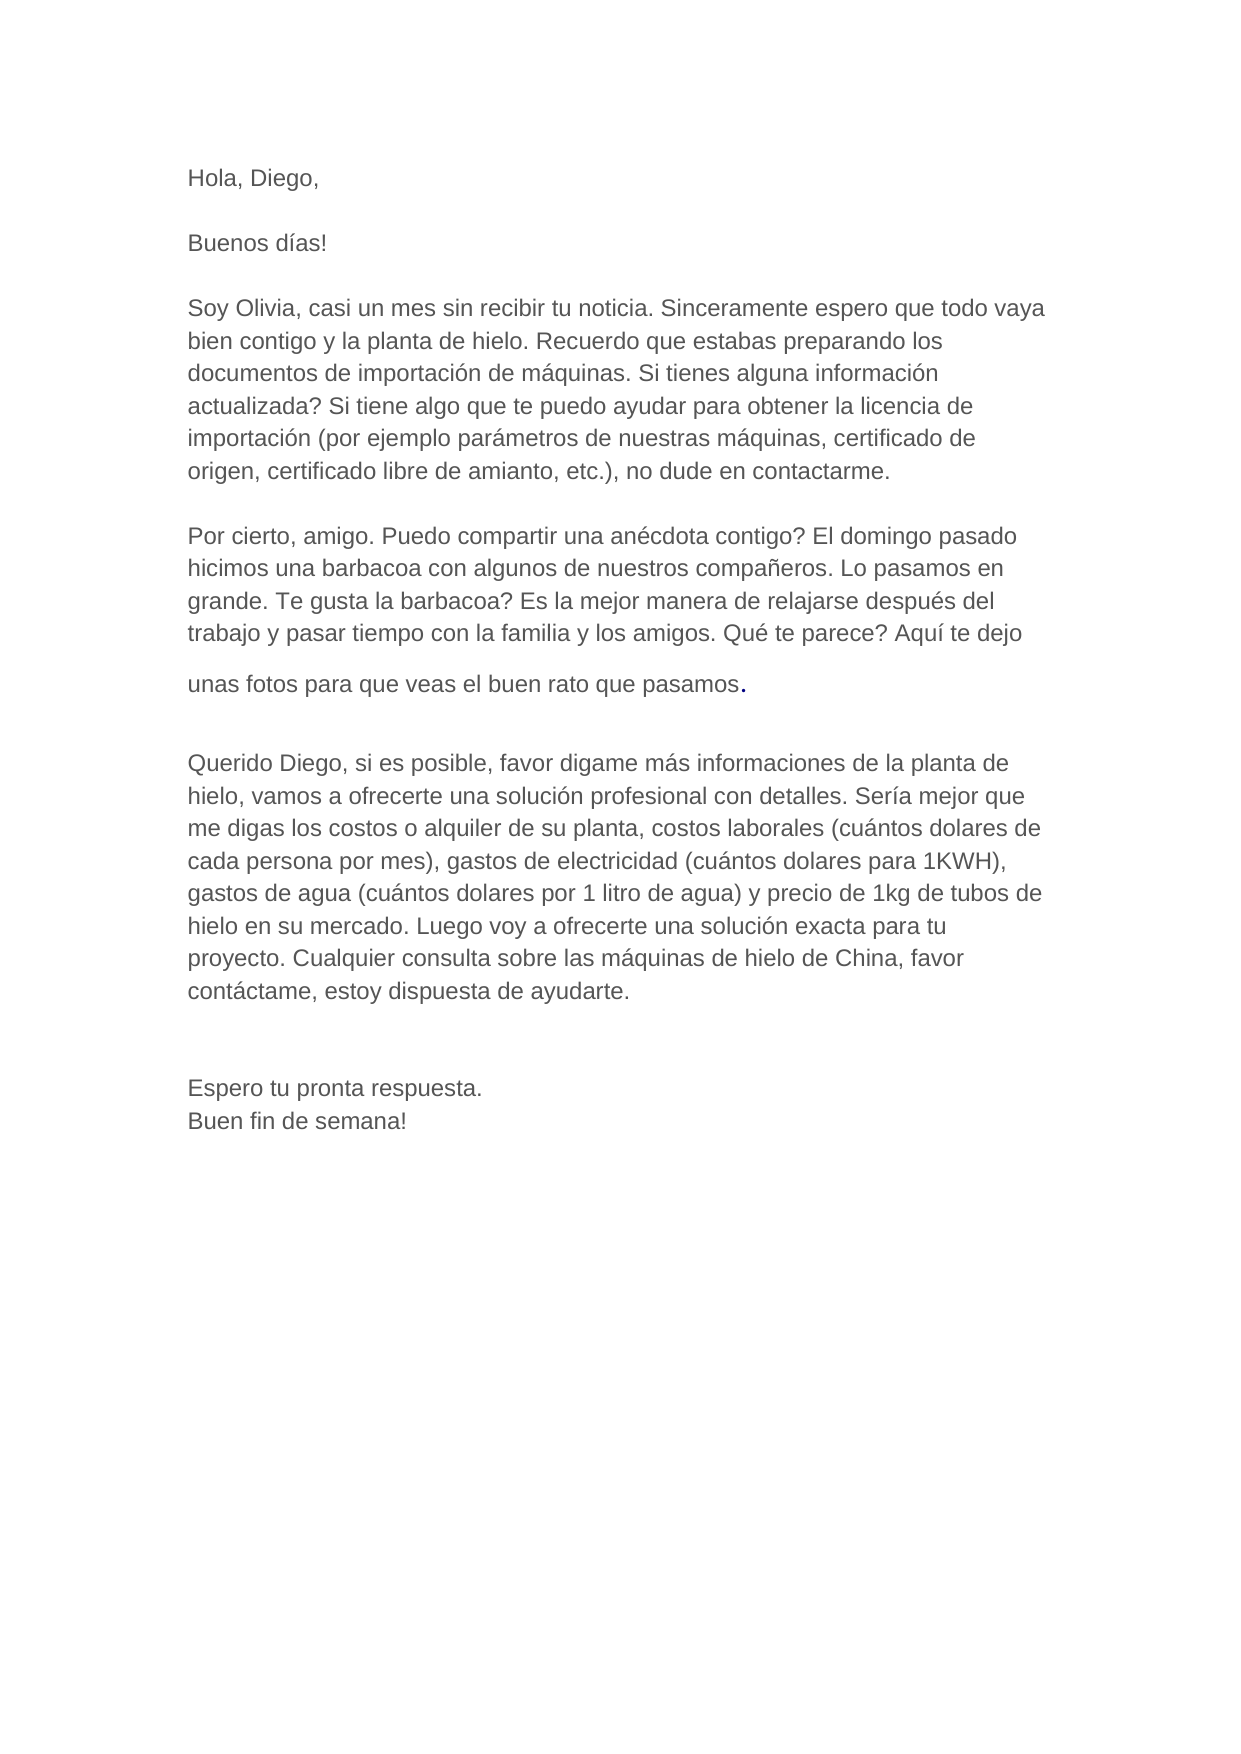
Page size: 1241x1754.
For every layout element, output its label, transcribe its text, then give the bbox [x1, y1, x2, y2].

text Hola, Diego, Buenos días! Soy Olivia, casi un mes sin recibir tu noticia. Sinceramente espero que todo vaya bien contigo y la planta de hielo. Recuerdo que estabas preparando los documentos de importación de máquinas. Si tienes alguna información actualizada? Si tiene algo que te puedo ayudar para obtener la licencia de importación (por ejemplo parámetros de nuestras máquinas, certificado de origen, certificado libre de amianto, etc.), no dude en contactarme. Por cierto, amigo. Puedo compartir una anécdota contigo? El domingo pasado hicimos una barbacoa con algunos de nuestros compañeros. Lo pasamos en grande. Te gusta la barbacoa? Es la mejor manera de relajarse después del trabajo y pasar tiempo con la familia y los amigos. Qué te parece? Aquí te dejo unas fotos para que veas el buen rato que pasamos. Querido Diego, si es posible, favor digame más informaciones de la planta de hielo, vamos a ofrecerte una solución profesional con detalles. Sería mejor que me digas los costos o alquiler de su planta, costos laborales (cuántos dolares de cada persona por mes), gastos de electricidad (cuántos dolares para 1KWH), gastos de agua (cuántos dolares por 1 litro de agua) y precio de 1kg de tubos de hielo en su mercado. Luego voy a ofrecerte una solución exacta para tu proyecto. Cualquier consulta sobre las máquinas de hielo de China, favor contáctame, estoy dispuesta de ayudarte. Espero tu pronta respuesta. Buen fin de semana! [187, 162, 1053, 1234]
